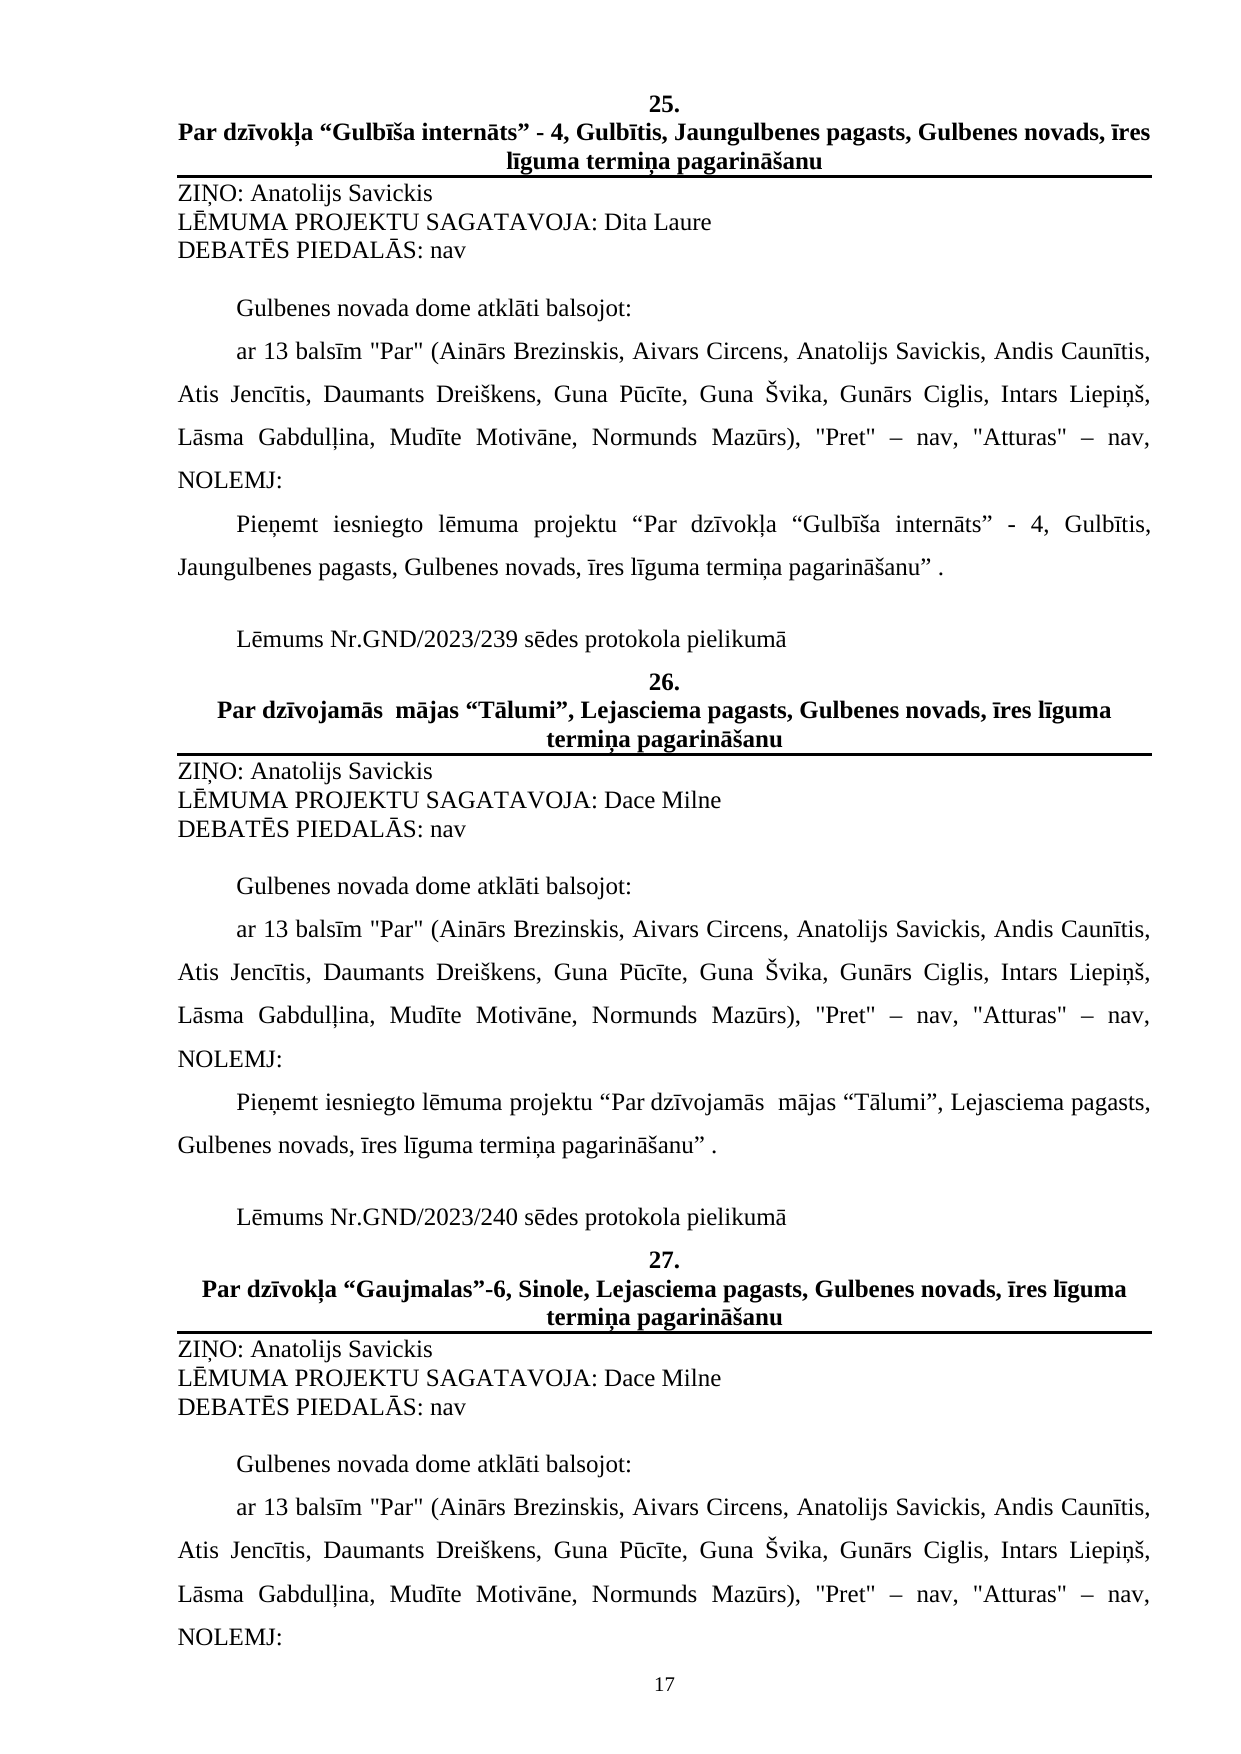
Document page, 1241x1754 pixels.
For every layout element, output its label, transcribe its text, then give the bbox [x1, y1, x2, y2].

text ZIŅO: Anatolijs Savickis [177, 178, 1152, 207]
text Pieņemt iesniegto lēmuma projektu “Par dzīvokļa “Gulbīša internāts” - 4, Gulbītis, Jaungulbenes pagasts, Gulbenes novads, īres līguma termiņa pagarināšanu” . [177, 509, 1152, 581]
text 26. [177, 667, 1152, 696]
text 27. [177, 1245, 1152, 1274]
text Lēmums Nr.GND/2023/239 sēdes protokola pielikumā [177, 624, 1152, 652]
text DEBATĒS PIEDALĀS: nav [177, 1392, 1152, 1421]
text 25. [177, 89, 1152, 117]
text Lēmums Nr.GND/2023/240 sēdes protokola pielikumā [177, 1202, 1152, 1231]
text Gulbenes novada dome atklāti balsojot: [177, 1449, 1152, 1478]
text LĒMUMA PROJEKTU SAGATAVOJA: Dace Milne [177, 1363, 1152, 1392]
text Par dzīvojamās mājas “Tālumi”, Lejasciema pagasts, Gulbenes novads, īres līguma termiņa pagarināšanu [177, 696, 1152, 753]
text Par dzīvokļa “Gaujmalas”-6, Sinole, Lejasciema pagasts, Gulbenes novads, īres līguma termiņa pagarināšanu [177, 1274, 1152, 1331]
text Gulbenes novada dome atklāti balsojot: [177, 871, 1152, 900]
text LĒMUMA PROJEKTU SAGATAVOJA: Dace Milne [177, 785, 1152, 814]
text Gulbenes novada dome atklāti balsojot: [177, 293, 1152, 322]
text DEBATĒS PIEDALĀS: nav [177, 236, 1152, 264]
text Par dzīvokļa “Gulbīša internāts” - 4, Gulbītis, Jaungulbenes pagasts, Gulbenes novads, īres līguma termiņa pagarināšanu [177, 117, 1152, 175]
text ZIŅO: Anatolijs Savickis [177, 756, 1152, 785]
text Pieņemt iesniegto lēmuma projektu “Par dzīvojamās mājas “Tālumi”, Lejasciema pagasts, Gulbenes novads, īres līguma termiņa pagarināšanu” . [177, 1087, 1152, 1159]
text DEBATĒS PIEDALĀS: nav [177, 814, 1152, 842]
text LĒMUMA PROJEKTU SAGATAVOJA: Dita Laure [177, 207, 1152, 236]
text ZIŅO: Anatolijs Savickis [177, 1334, 1152, 1363]
